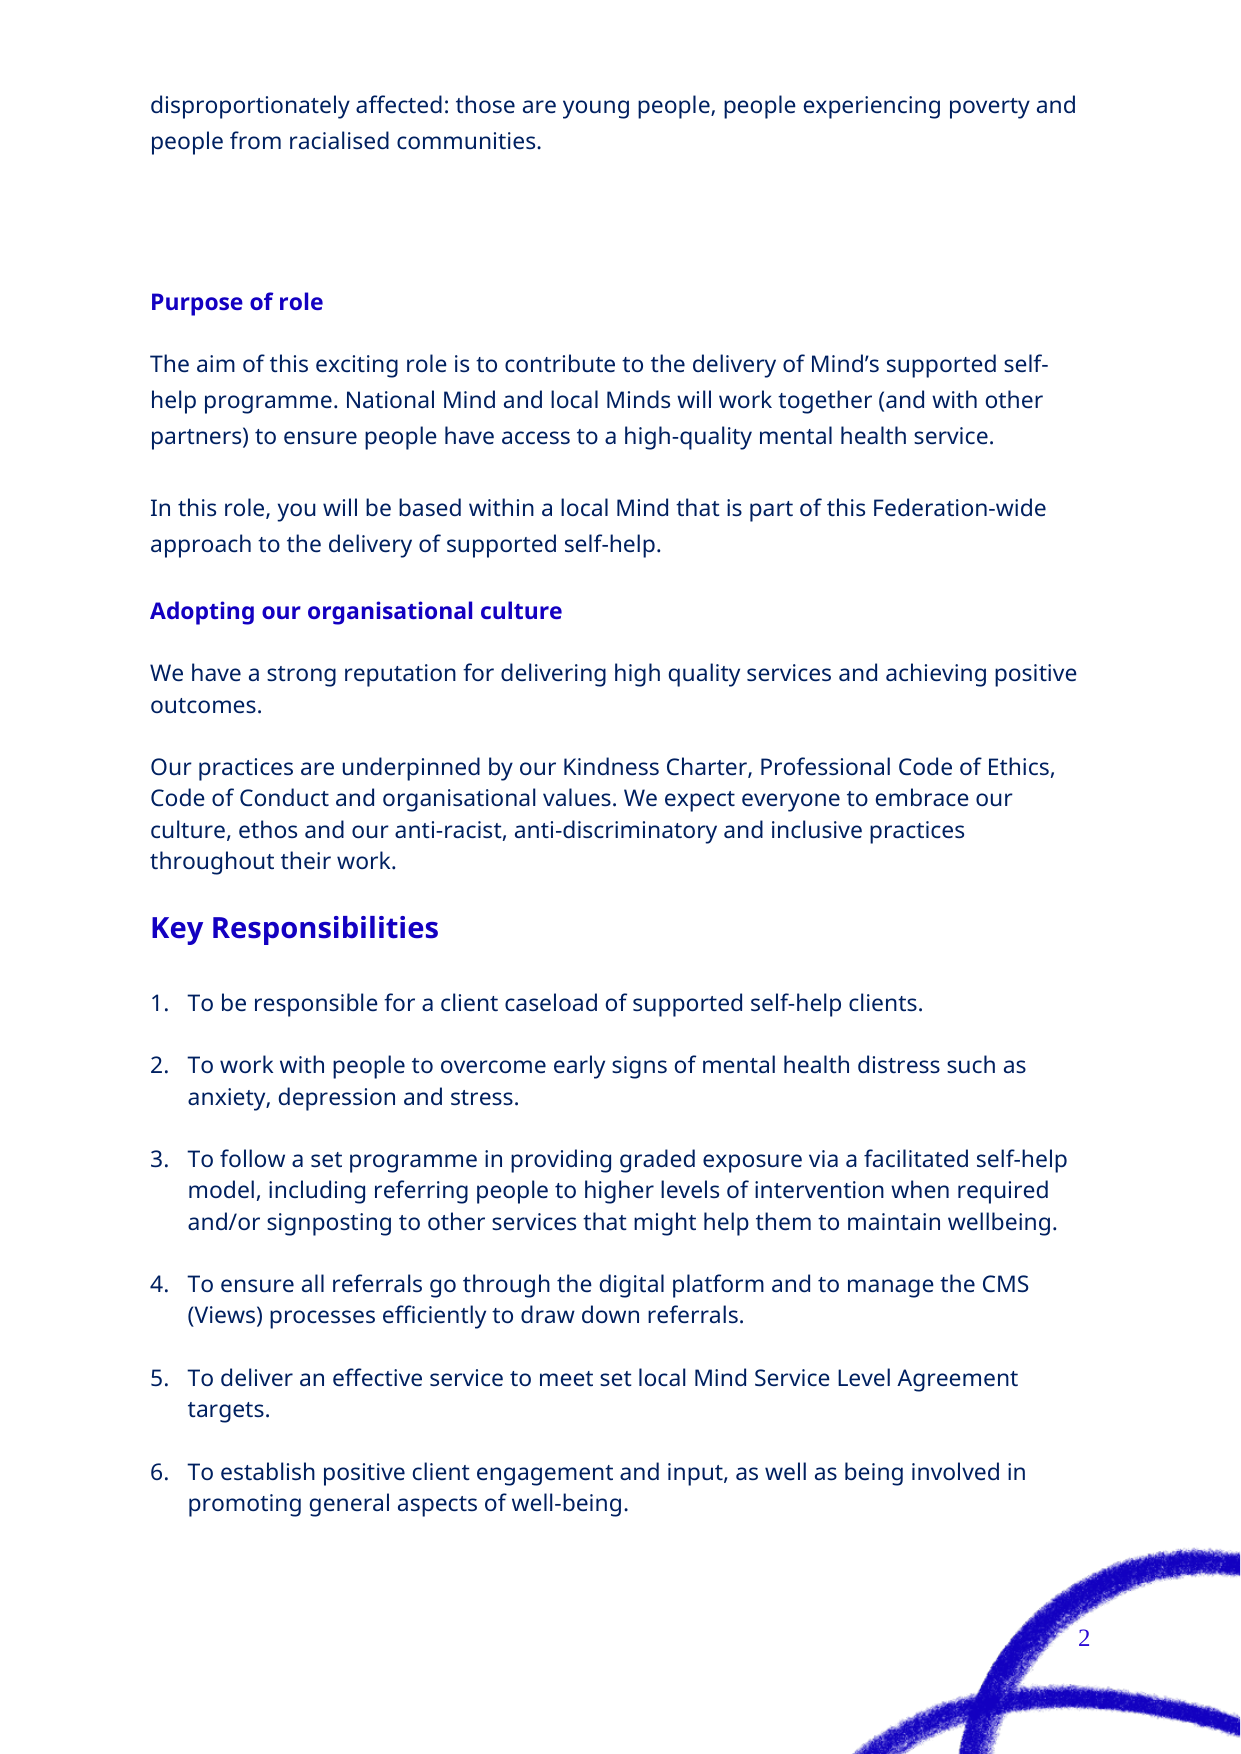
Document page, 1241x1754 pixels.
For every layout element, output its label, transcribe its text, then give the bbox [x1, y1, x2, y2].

text Purpose of role [150, 286, 1090, 317]
text Our practices are underpinned by our Kindness Charter, Professional Code of Ethics, Code of Conduct and organisational values. We expect everyone to embrace our culture, ethos and our anti-racist, anti-discriminatory and inclusive practices throughout their work. [150, 751, 1090, 876]
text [150, 89, 1090, 156]
list To ensure all referrals go through the digital platform and to manage the CMS (Views) processes efficiently to draw down referrals. [150, 1268, 1090, 1331]
list To work with people to overcome early signs of mental health distress such as anxiety, depression and stress. [150, 1049, 1090, 1112]
list To be responsible for a client caseload of supported self-help clients. [150, 987, 1090, 1018]
list To follow a set programme in providing graded exposure via a facilitated self-help model, including referring people to higher levels of intervention when required and/or signposting to other services that might help them to maintain wellbeing. [150, 1143, 1090, 1237]
list To establish positive client engagement and input, as well as being involved in promoting general aspects of well-being. [150, 1456, 1090, 1518]
picture [771, 1252, 1241, 1754]
list To deliver an effective service to meet set local Mind Service Level Agreement targets. [150, 1362, 1090, 1424]
text Key Responsibilities [150, 907, 1090, 947]
text Adopting our organisational culture [150, 595, 1090, 626]
text The aim of this exciting role is to contribute to the delivery of Mind’s supported self-help programme. National Mind and local Minds will work together (and with other partners) to ensure people have access to a high-quality mental health service. [150, 348, 1090, 451]
text In this role, you will be based within a local Mind that is part of this Federation-wide approach to the delivery of supported self-help. [150, 492, 1090, 559]
text We have a strong reputation for delivering high quality services and achieving positive outcomes. [150, 657, 1090, 720]
